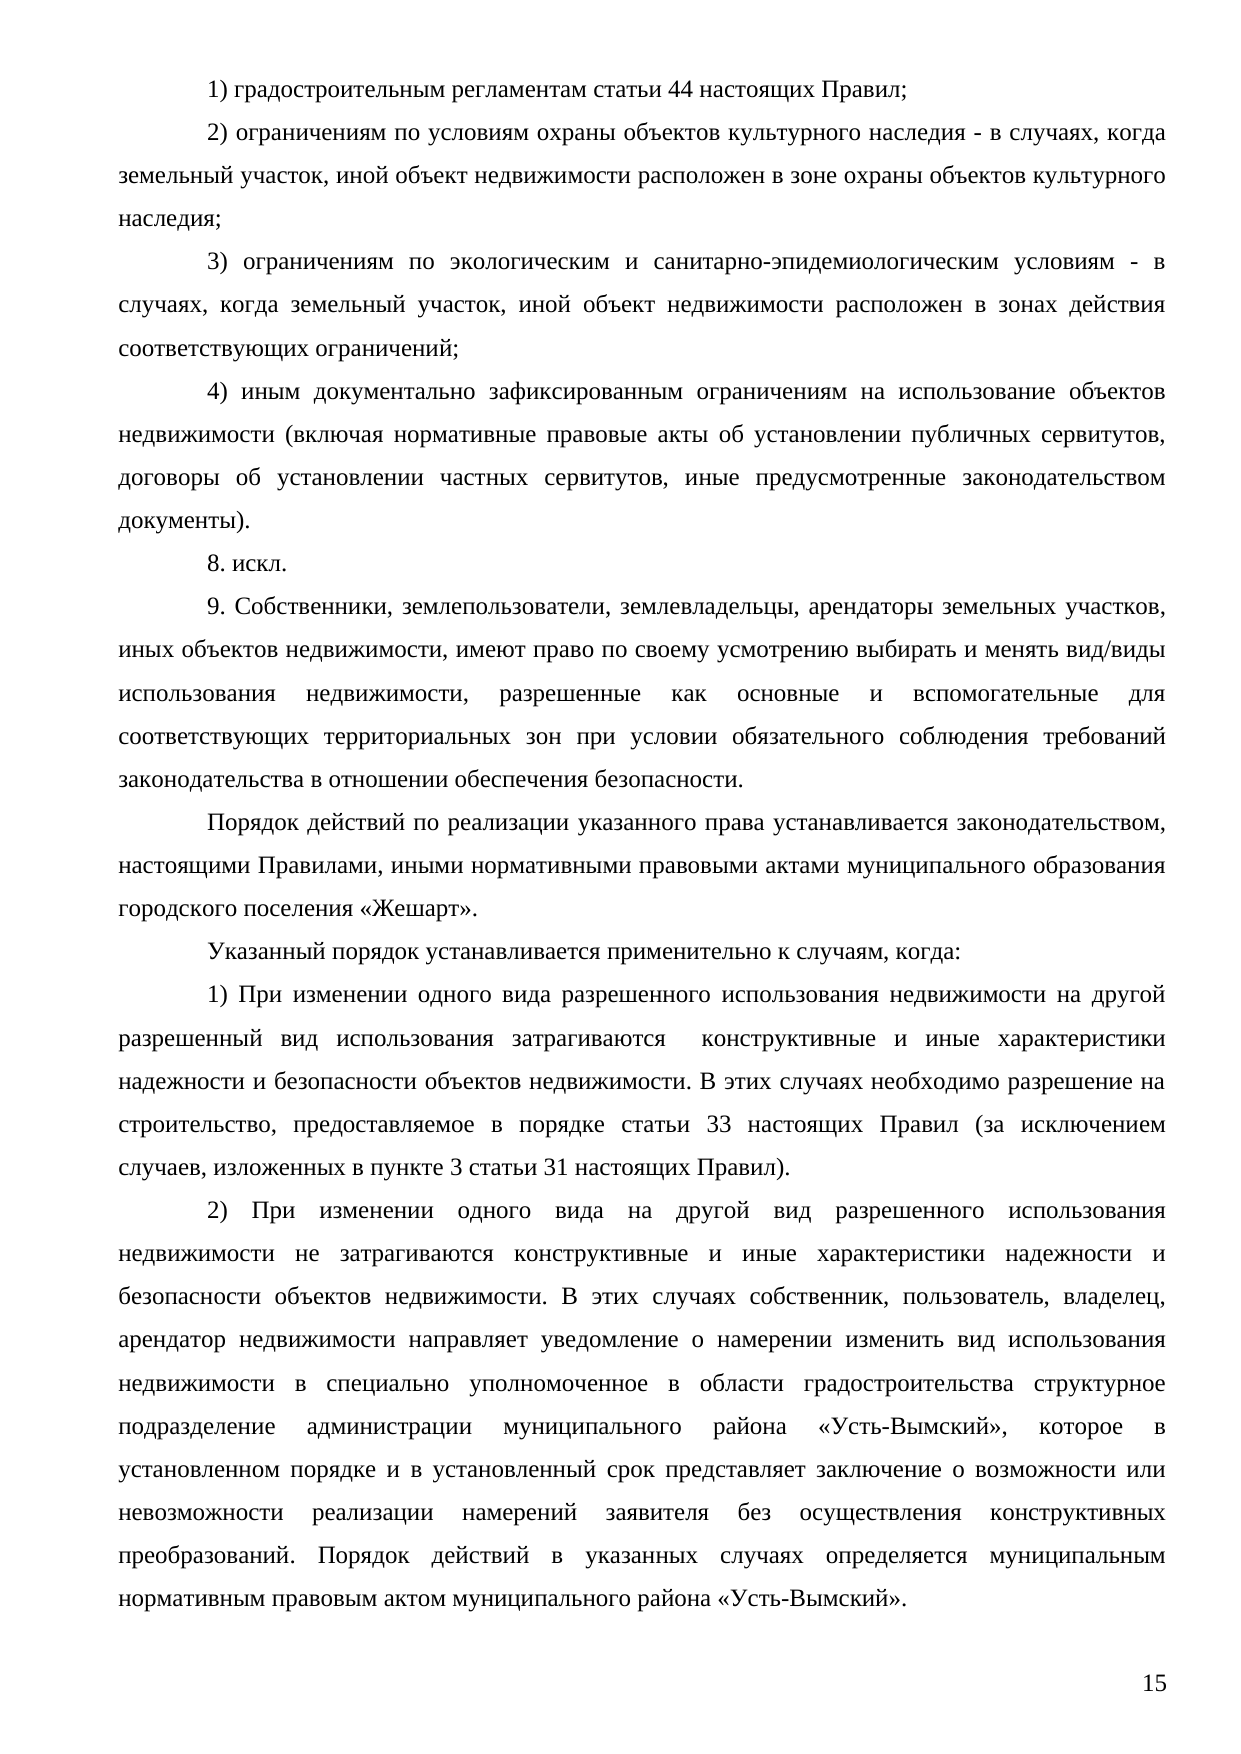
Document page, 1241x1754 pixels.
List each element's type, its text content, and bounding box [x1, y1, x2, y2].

text 9. Собственники, землепользователи, землевладельцы, арендаторы земельных участков, иных объектов недвижимости, имеют право по своему усмотрению выбирать и менять вид/виды использования недвижимости, разрешенные как основные и вспомогательные для соответствующих территориальных зон при условии обязательного соблюдения требований законодательства в отношении обеспечения безопасности. [118, 591, 1167, 793]
text 8. искл. [118, 548, 1167, 577]
text Указанный порядок устанавливается применительно к случаям, когда: [118, 936, 1167, 965]
text 1) градостроительным регламентам статьи 44 настоящих Правил; [118, 74, 1167, 103]
text 1) При изменении одного вида разрешенного использования недвижимости на другой разрешенный вид использования затрагиваются конструктивные и иные характеристики надежности и безопасности объектов недвижимости. В этих случаях необходимо разрешение на строительство, предоставляемое в порядке статьи 33 настоящих Правил (за исключением случаев, изложенных в пункте 3 статьи 31 настоящих Правил). [118, 979, 1167, 1181]
text 2) ограничениям по условиям охраны объектов культурного наследия - в случаях, когда земельный участок, иной объект недвижимости расположен в зоне охраны объектов культурного наследия; [118, 117, 1167, 232]
text 4) иным документально зафиксированным ограничениям на использование объектов недвижимости (включая нормативные правовые акты об установлении публичных сервитутов, договоры об установлении частных сервитутов, иные предусмотренные законодательством документы). [118, 376, 1167, 534]
text 2) При изменении одного вида на другой вид разрешенного использования недвижимости не затрагиваются конструктивные и иные характеристики надежности и безопасности объектов недвижимости. В этих случаях собственник, пользователь, владелец, арендатор недвижимости направляет уведомление о намерении изменить вид использования недвижимости в специально уполномоченное в области градостроительства структурное подразделение администрации муниципального района «Усть-Вымский», которое в установленном порядке и в установленный срок представляет заключение о возможности или невозможности реализации намерений заявителя без осуществления конструктивных преобразований. Порядок действий в указанных случаях определяется муниципальным нормативным правовым актом муниципального района «Усть-Вымский». [118, 1195, 1167, 1612]
text 3) ограничениям по экологическим и санитарно-эпидемиологическим условиям - в случаях, когда земельный участок, иной объект недвижимости расположен в зонах действия соответствующих ограничений; [118, 246, 1167, 361]
text Порядок действий по реализации указанного права устанавливается законодательством, настоящими Правилами, иными нормативными правовыми актами муниципального образования городского поселения «Жешарт». [118, 807, 1167, 922]
